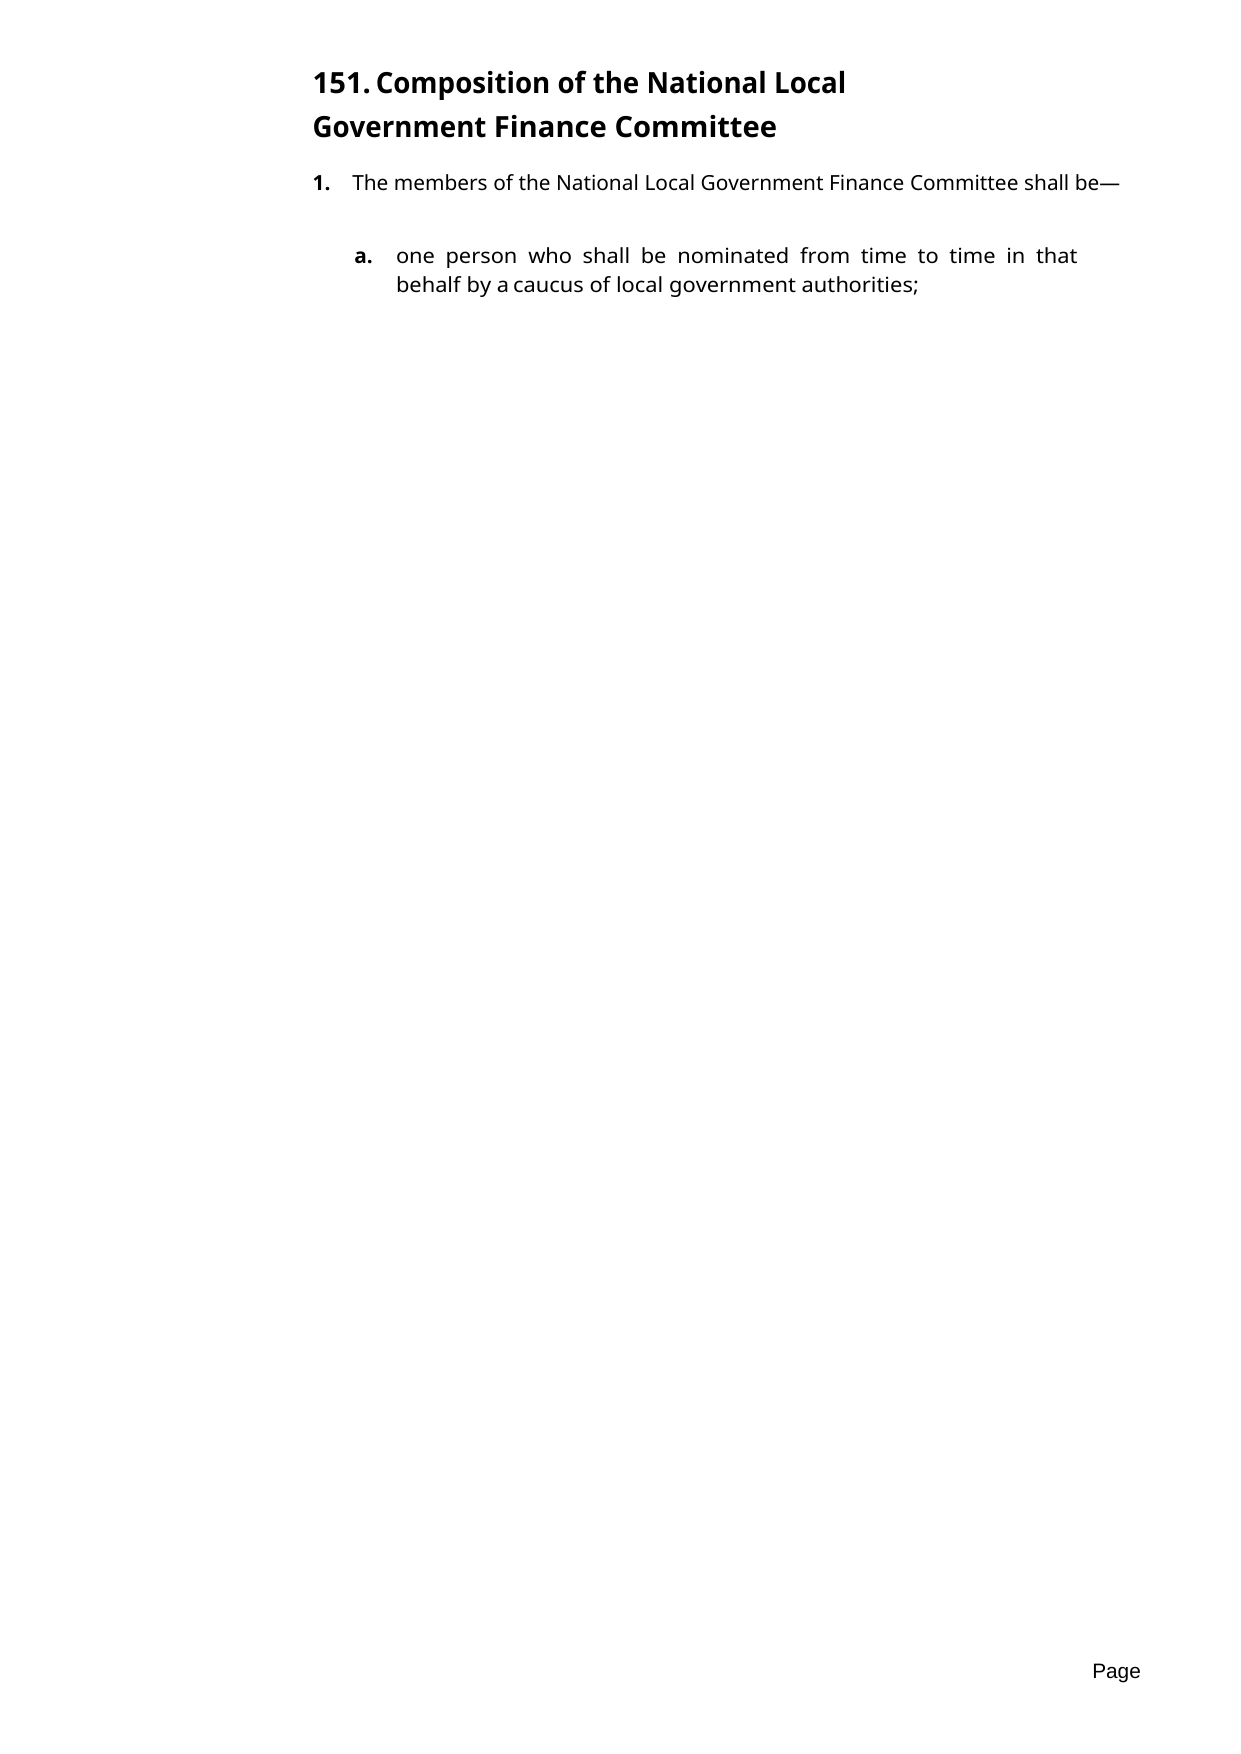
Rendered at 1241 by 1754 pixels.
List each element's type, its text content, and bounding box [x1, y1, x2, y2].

list The members of the National Local Government Finance Committee shall be— [312, 168, 1178, 196]
list one person who shall be nominated from time to time in that behalf by a caucus of local government authorities; [354, 241, 1078, 299]
subtitle Composition of the National Local Government Finance Committee [312, 62, 988, 146]
